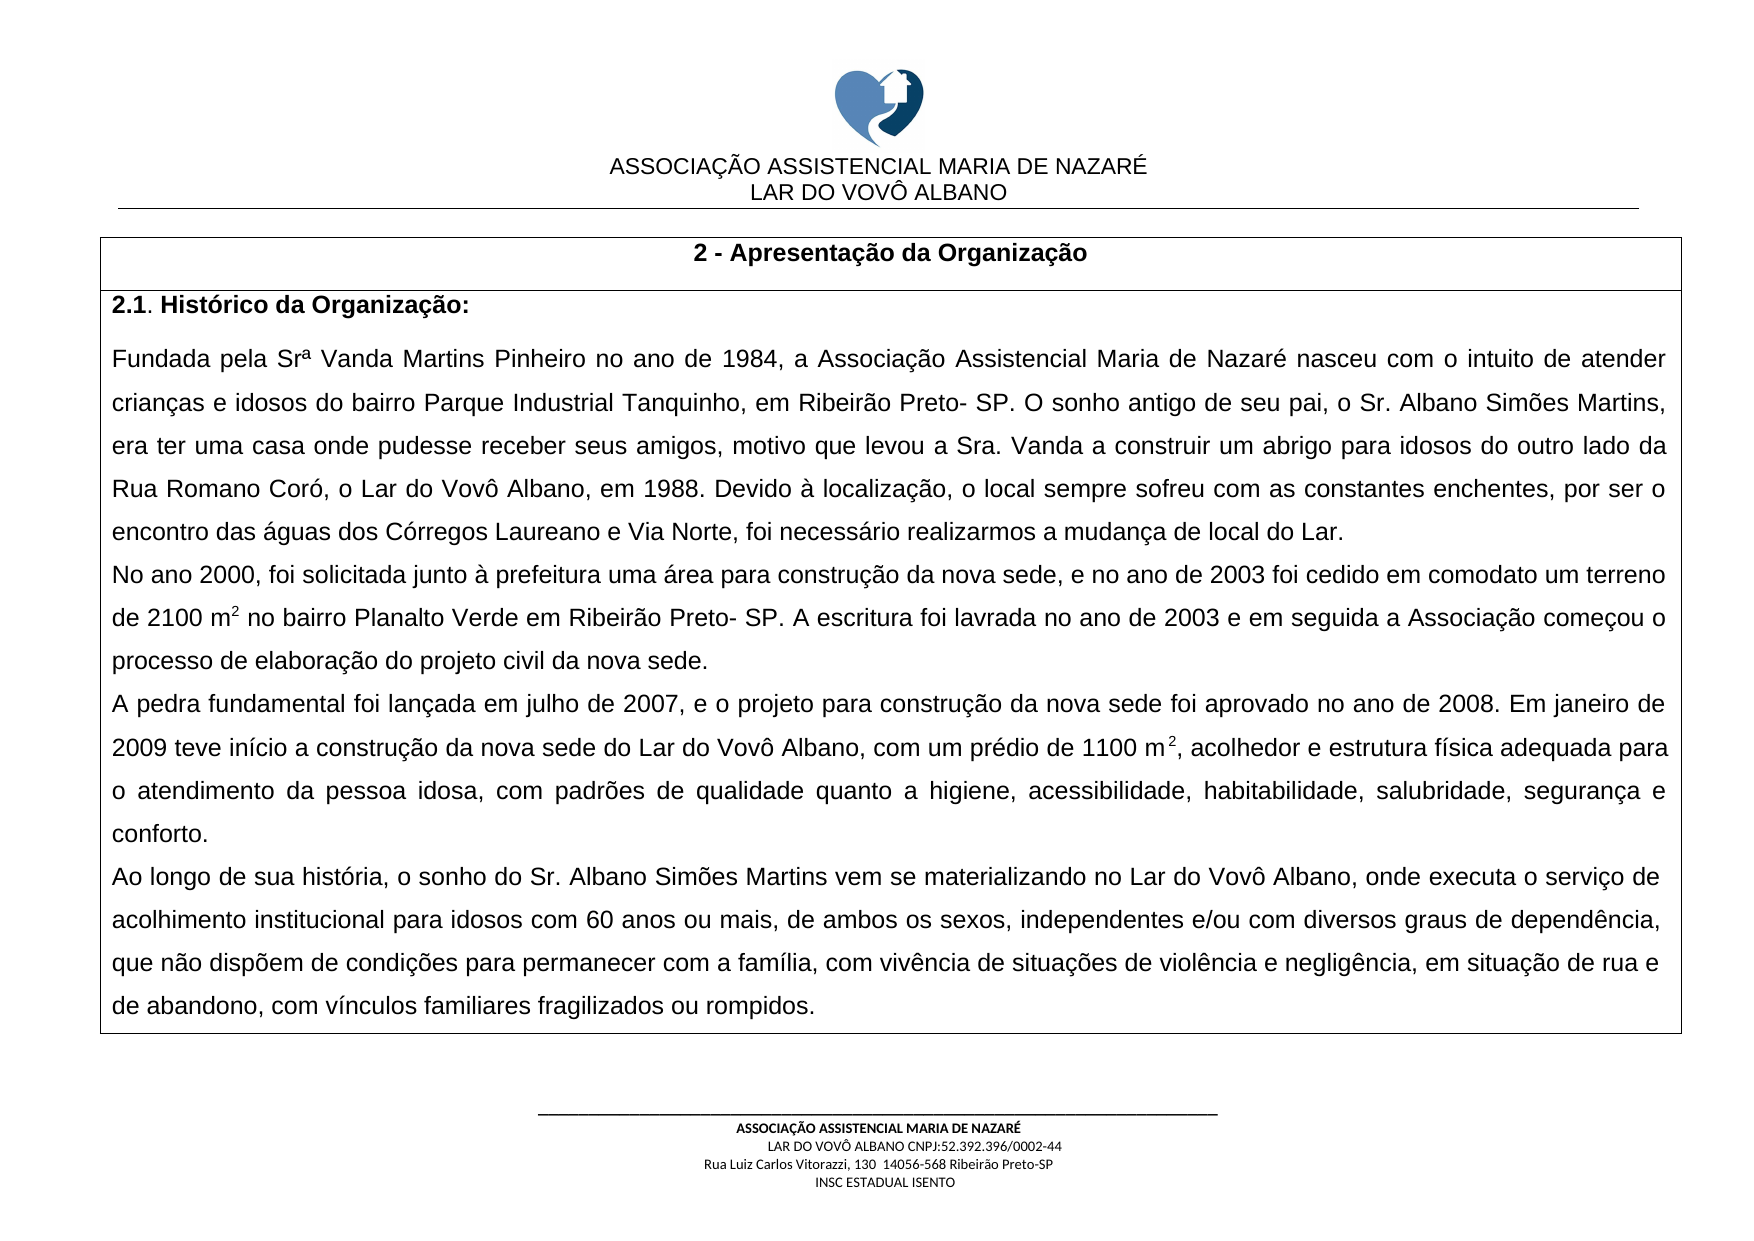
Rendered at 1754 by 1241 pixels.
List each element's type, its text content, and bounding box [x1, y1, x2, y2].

picture [831, 59, 926, 153]
table_cell 2 - Apresentação da Organização [101, 238, 1681, 289]
